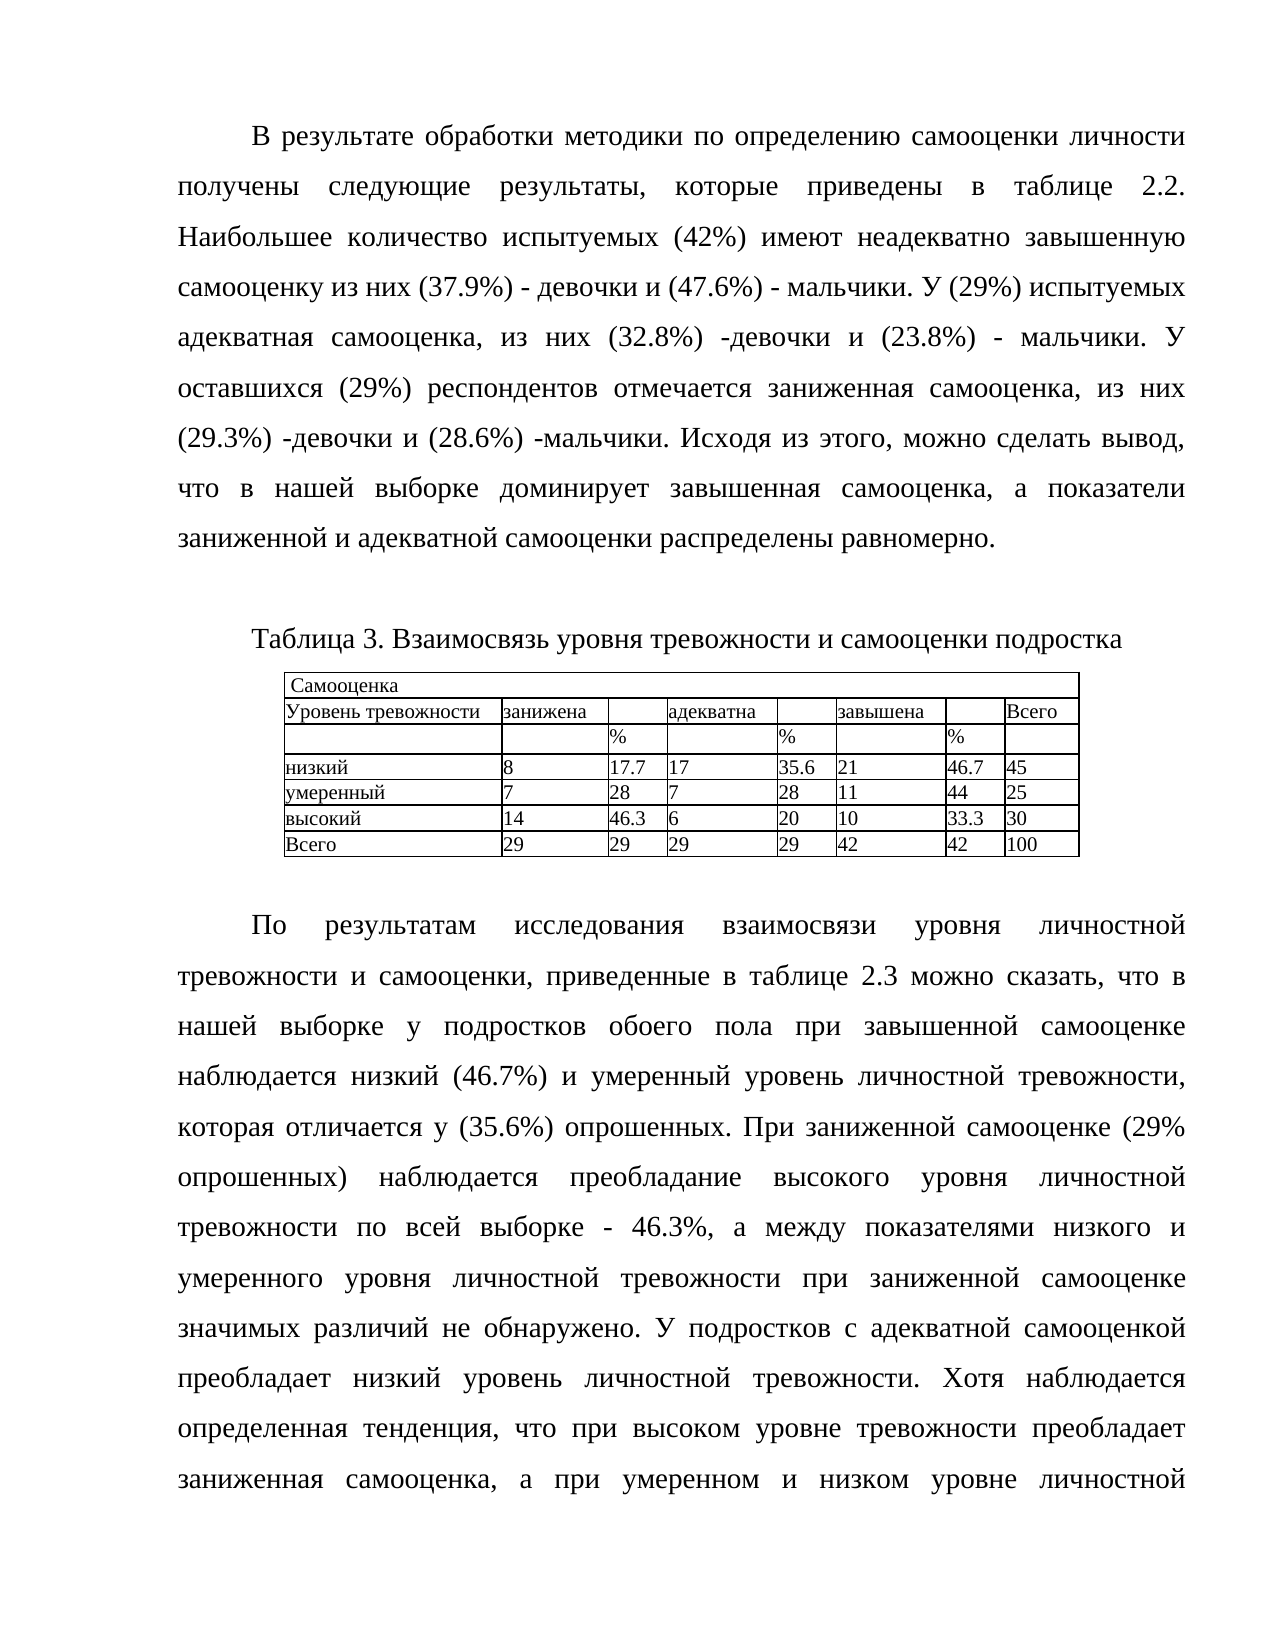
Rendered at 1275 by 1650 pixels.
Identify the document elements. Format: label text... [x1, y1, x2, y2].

table_cell 46.7 [947, 755, 1004, 779]
table_cell 42 [947, 832, 1004, 856]
table_cell [609, 699, 667, 723]
table_cell 28 [778, 780, 836, 804]
table_cell [1006, 725, 1078, 753]
table_cell % [778, 725, 836, 753]
table_cell завышена [837, 699, 945, 723]
table_cell 42 [837, 832, 945, 856]
table_cell 100 [1006, 832, 1078, 856]
table_cell 14 [503, 806, 608, 830]
table_cell 17.7 [609, 755, 667, 779]
table_cell 25 [1006, 780, 1078, 804]
table_cell низкий [285, 755, 501, 779]
table_cell 29 [503, 832, 608, 856]
table_cell 46.3 [609, 806, 667, 830]
table_cell 7 [668, 780, 777, 804]
table_cell Всего [285, 832, 501, 856]
table_cell 21 [837, 755, 945, 779]
table_cell 45 [1006, 755, 1078, 779]
table_cell занижена [503, 699, 608, 723]
table_header Самооценка [285, 673, 1078, 697]
table_cell 29 [778, 832, 836, 856]
table_cell [668, 725, 777, 753]
table_cell [837, 725, 945, 753]
table_cell 29 [668, 832, 777, 856]
table_cell Всего [1006, 699, 1078, 723]
table_cell высокий [285, 806, 501, 830]
table_cell [947, 699, 1004, 723]
table_cell 33.3 [947, 806, 1004, 830]
table_cell 10 [837, 806, 945, 830]
table_cell 30 [1006, 806, 1078, 830]
table_cell 20 [778, 806, 836, 830]
table_cell [285, 725, 501, 753]
text В результате обработки методики по определению самооценки личности получены следующие результаты, которые приведены в таблице 2.2. Наибольшее количество испытуемых (42%) имеют неадекватно завышенную самооценку из них (37.9%) - девочки и (47.6%) - мальчики. У (29%) испытуемых адекватная самооценка, из них (32.8%) -девочки и (23.8%) - мальчики. У оставшихся (29%) респондентов отмечается заниженная самооценка, из них (29.3%) -девочки и (28.6%) -мальчики. Исходя из этого, можно сделать вывод, что в нашей выборке доминирует завышенная самооценка, а показатели заниженной и адекватной самооценки распределены равномерно. [177, 118, 1186, 554]
table_cell 28 [609, 780, 667, 804]
table_cell 17 [668, 755, 777, 779]
table_cell % [609, 725, 667, 753]
table_cell [778, 699, 836, 723]
table_cell адекватна [668, 699, 777, 723]
table_cell 11 [837, 780, 945, 804]
table_cell [503, 725, 608, 753]
table_cell 29 [609, 832, 667, 856]
table_cell Уровень тревожности [285, 699, 501, 723]
table_cell 8 [503, 755, 608, 779]
table_cell 44 [947, 780, 1004, 804]
table_cell 7 [503, 780, 608, 804]
table_cell 35.6 [778, 755, 836, 779]
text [177, 907, 1186, 1494]
table_cell умеренный [285, 780, 501, 804]
table_cell 6 [668, 806, 777, 830]
text Таблица 3. Взаимосвязь уровня тревожности и самооценки подростка [177, 621, 1186, 655]
table_cell % [947, 725, 1004, 753]
